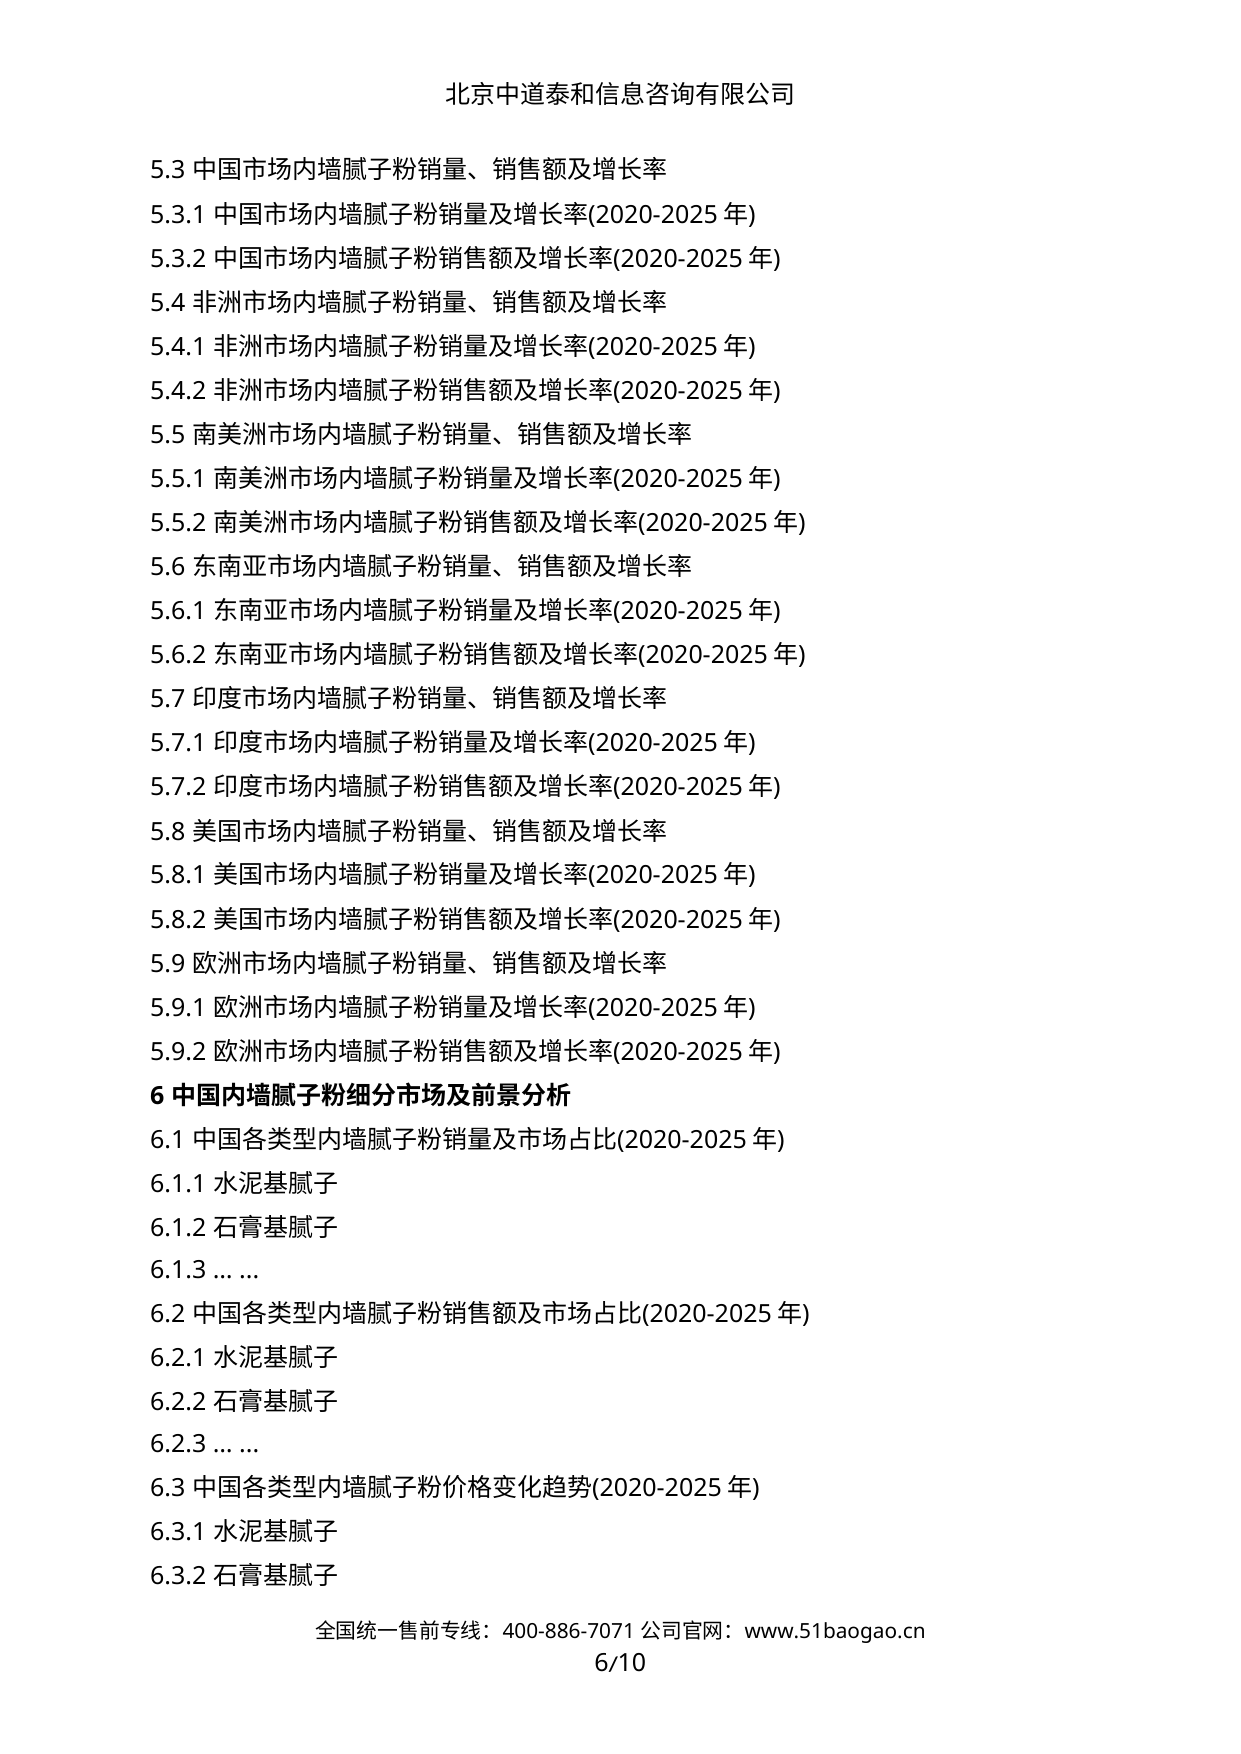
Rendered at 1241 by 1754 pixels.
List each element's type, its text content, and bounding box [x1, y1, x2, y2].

text 6.2 中国各类型内墙腻子粉销售额及市场占比(2020-2025年) [150, 1293, 1090, 1330]
text 5.8.2 美国市场内墙腻子粉销售额及增长率(2020-2025年) [150, 899, 1090, 935]
text 5.7.2 印度市场内墙腻子粉销售额及增长率(2020-2025年) [150, 767, 1090, 803]
text 5.5.1 南美洲市场内墙腻子粉销量及增长率(2020-2025年) [150, 458, 1090, 495]
text 5.8.1 美国市场内墙腻子粉销量及增长率(2020-2025年) [150, 855, 1090, 891]
text 5.9.2 欧洲市场内墙腻子粉销售额及增长率(2020-2025年) [150, 1031, 1090, 1067]
text 5.3.1 中国市场内墙腻子粉销量及增长率(2020-2025年) [150, 194, 1090, 230]
text 5.6.2 东南亚市场内墙腻子粉销售额及增长率(2020-2025年) [150, 635, 1090, 671]
text 6.1.2 石膏基腻子 [150, 1207, 1090, 1244]
text 5.3.2 中国市场内墙腻子粉销售额及增长率(2020-2025年) [150, 238, 1090, 274]
text 5.5 南美洲市场内墙腻子粉销量、销售额及增长率 [150, 414, 1090, 451]
text 6 中国内墙腻子粉细分市场及前景分析 [150, 1075, 1090, 1112]
text 5.9.1 欧洲市场内墙腻子粉销量及增长率(2020-2025年) [150, 987, 1090, 1023]
text 6.3 中国各类型内墙腻子粉价格变化趋势(2020-2025年) [150, 1467, 1090, 1504]
text 5.9 欧洲市场内墙腻子粉销量、销售额及增长率 [150, 943, 1090, 979]
text 5.3 中国市场内墙腻子粉销量、销售额及增长率 [150, 150, 1090, 186]
text 5.4.1 非洲市场内墙腻子粉销量及增长率(2020-2025年) [150, 326, 1090, 362]
text 6.2.2 石膏基腻子 [150, 1382, 1090, 1418]
text 5.5.2 南美洲市场内墙腻子粉销售额及增长率(2020-2025年) [150, 502, 1090, 539]
text 5.4.2 非洲市场内墙腻子粉销售额及增长率(2020-2025年) [150, 370, 1090, 407]
text 5.6 东南亚市场内墙腻子粉销量、销售额及增长率 [150, 547, 1090, 583]
text 6.1.3 … ... [150, 1252, 1090, 1286]
text 6.3.1 水泥基腻子 [150, 1512, 1090, 1548]
text 5.7 印度市场内墙腻子粉销量、销售额及增长率 [150, 679, 1090, 715]
text 5.4 非洲市场内墙腻子粉销量、销售额及增长率 [150, 282, 1090, 318]
text 6.2.1 水泥基腻子 [150, 1337, 1090, 1374]
text 6.1 中国各类型内墙腻子粉销量及市场占比(2020-2025年) [150, 1119, 1090, 1156]
text 6.1.1 水泥基腻子 [150, 1163, 1090, 1200]
text 5.7.1 印度市场内墙腻子粉销量及增长率(2020-2025年) [150, 723, 1090, 759]
text 6.2.3 … ... [150, 1426, 1090, 1460]
text 5.6.1 东南亚市场内墙腻子粉销量及增长率(2020-2025年) [150, 591, 1090, 627]
text 5.8 美国市场内墙腻子粉销量、销售额及增长率 [150, 811, 1090, 847]
text 6.3.2 石膏基腻子 [150, 1556, 1090, 1592]
